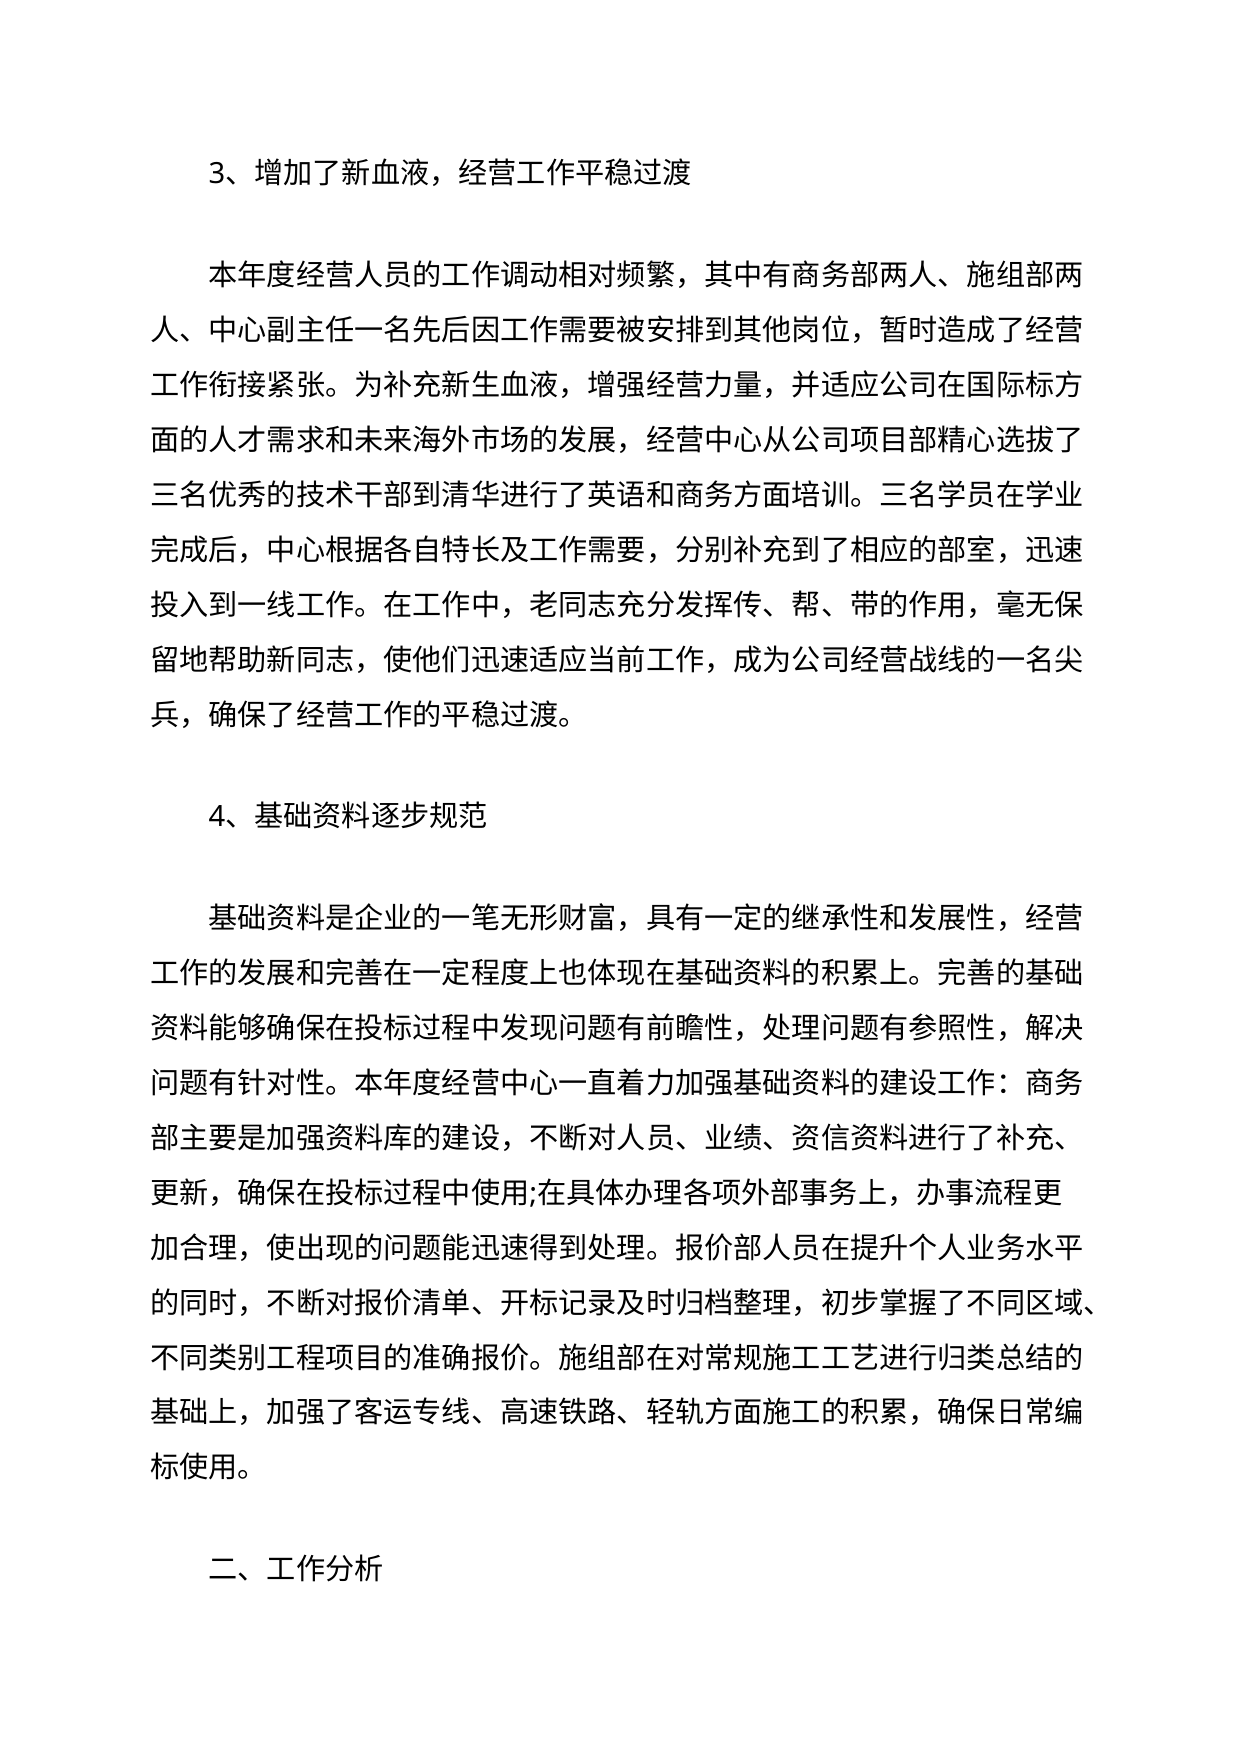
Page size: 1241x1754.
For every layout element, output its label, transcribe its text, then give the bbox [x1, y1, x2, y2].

text 二、工作分析 [150, 1546, 1090, 1588]
text 3、增加了新血液，经营工作平稳过渡 [150, 150, 1090, 192]
text 基础资料是企业的一笔无形财富，具有一定的继承性和发展性，经营工作的发展和完善在一定程度上也体现在基础资料的积累上。完善的基础资料能够确保在投标过程中发现问题有前瞻性，处理问题有参照性，解决问题有针对性。本年度经营中心一直着力加强基础资料的建设工作：商务部主要是加强资料库的建设，不断对人员、业绩、资信资料进行了补充、更新，确保在投标过程中使用;在具体办理各项外部事务上，办事流程更加合理，使出现的问题能迅速得到处理。报价部人员在提升个人业务水平的同时，不断对报价清单、开标记录及时归档整理，初步掌握了不同区域、不同类别工程项目的准确报价。施组部在对常规施工工艺进行归类总结的基础上，加强了客运专线、高速铁路、轻轨方面施工的积累，确保日常编标使用。 [150, 895, 1090, 1486]
text 本年度经营人员的工作调动相对频繁，其中有商务部两人、施组部两人、中心副主任一名先后因工作需要被安排到其他岗位，暂时造成了经营工作衔接紧张。为补充新生血液，增强经营力量，并适应公司在国际标方面的人才需求和未来海外市场的发展，经营中心从公司项目部精心选拔了三名优秀的技术干部到清华进行了英语和商务方面培训。三名学员在学业完成后，中心根据各自特长及工作需要，分别补充到了相应的部室，迅速投入到一线工作。在工作中，老同志充分发挥传、帮、带的作用，毫无保留地帮助新同志，使他们迅速适应当前工作，成为公司经营战线的一名尖兵，确保了经营工作的平稳过渡。 [150, 252, 1090, 733]
text 4、基础资料逐步规范 [150, 793, 1090, 835]
